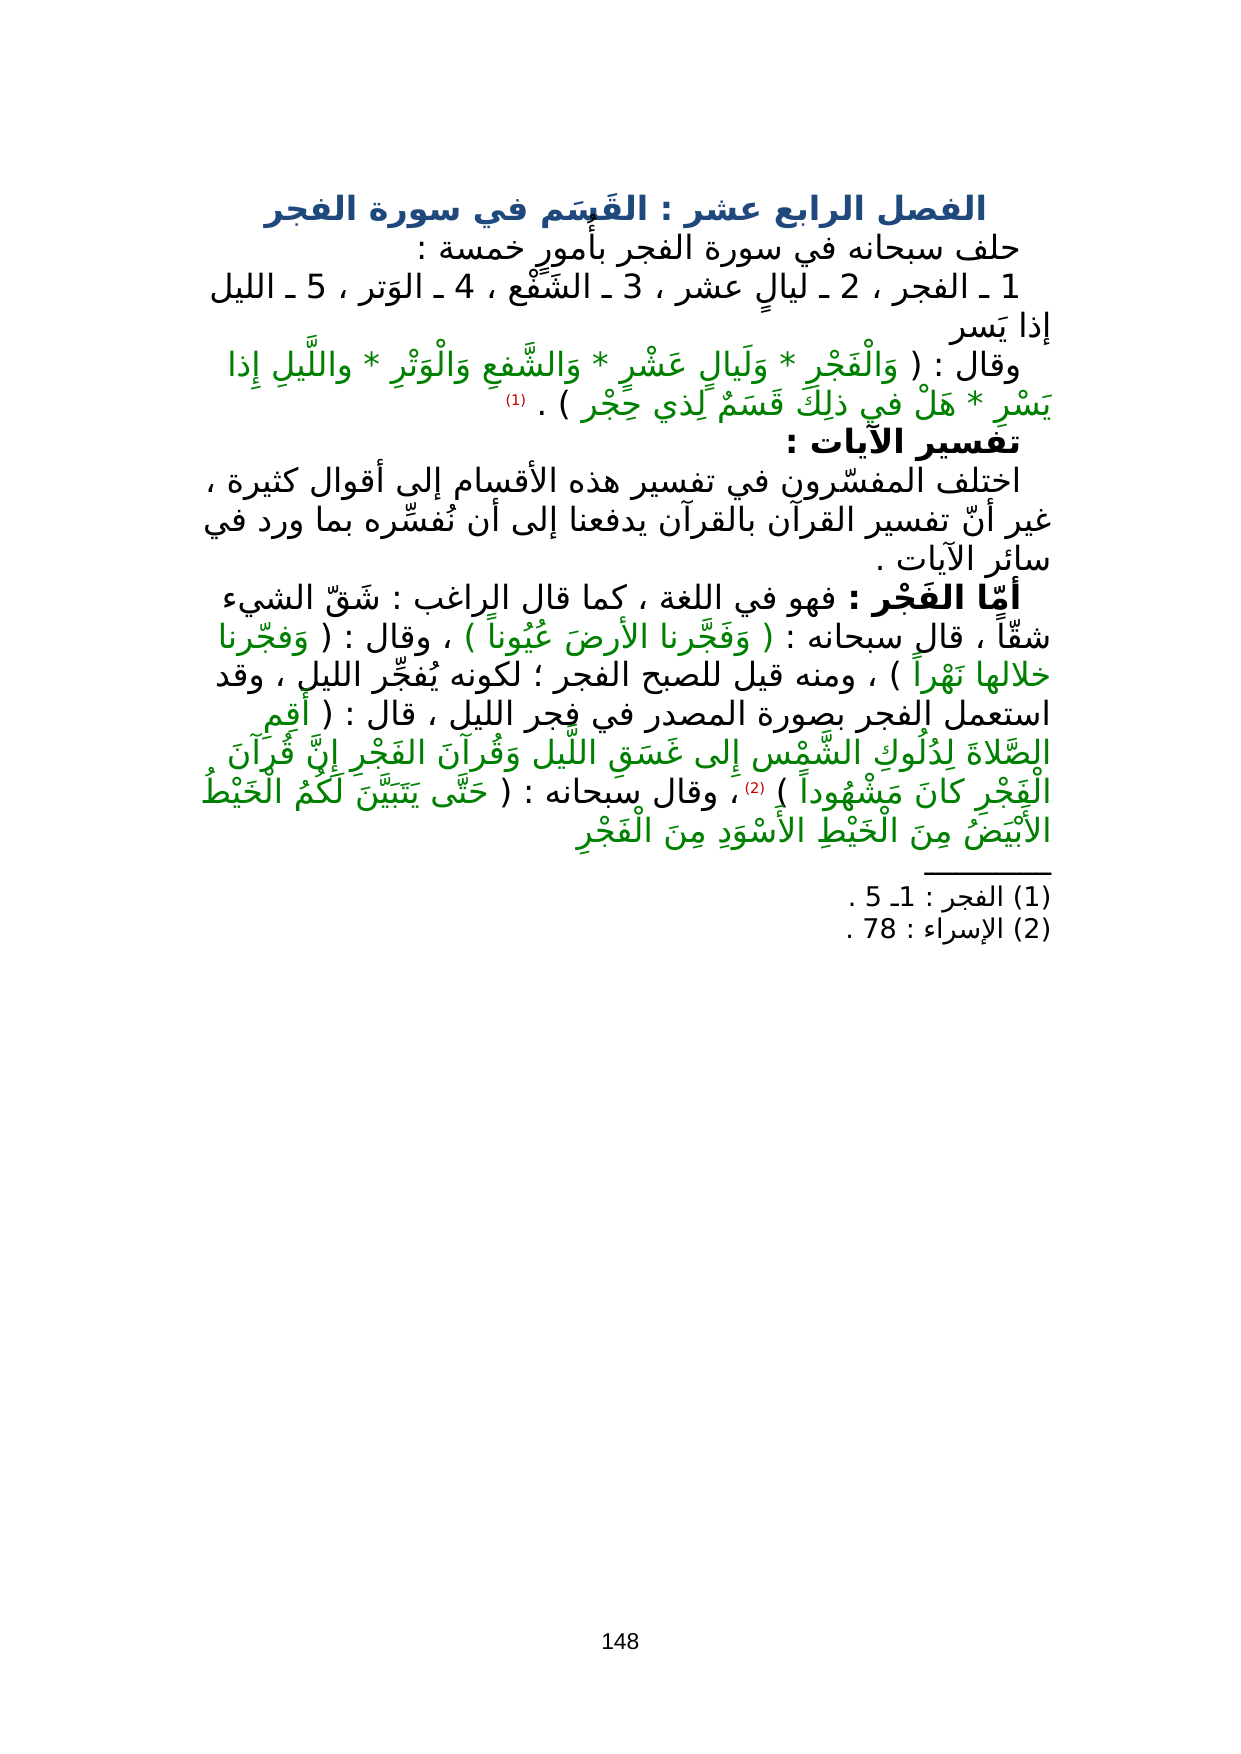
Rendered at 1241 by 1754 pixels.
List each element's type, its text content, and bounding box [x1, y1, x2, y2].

text ــــــــــــــــ [189, 850, 1051, 882]
subtitle الفصل الرابع عشر : القَسَم في سورة الفجر [189, 190, 1051, 228]
text 1 ـ الفجر ، 2 ـ ليالٍ عشر ، 3 ـ الشَفْع ، 4 ـ الوَتر ، 5 ـ الليل إذا يَسر [189, 267, 1051, 345]
text (1) الفجر : 1ـ 5 . [189, 882, 1051, 913]
text تفسير الآيات : [189, 423, 1051, 462]
text اختلف المفسّرون في تفسير هذه الأقسام إلى أقوال كثيرة ، غير أنّ تفسير القرآن بالقرآن يدفعنا إلى أن نُفسِّره بما ورد في سائر الآيات . [189, 462, 1051, 578]
text حلف سبحانه في سورة الفجر بأُمورٍ خمسة : [189, 228, 1051, 267]
text (2) الإسراء : 78 . [189, 913, 1051, 945]
text أمّا الفَجْر : فهو في اللغة ، كما قال الراغب : شَقّ الشيء شقّاً ، قال سبحانه : ( وَفَجَّرنا الأرضَ عُيُوناً ) ، وقال : ( وَفجّرنا خلالها نَهْراً ) ، ومنه قيل للصبح الفجر ؛ لكونه يُفجِّر الليل ، وقد استعمل الفجر بصورة المصدر في فجر الليل ، قال : ( أَقِمِ الصَّلاةَ لِدُلُوكِ الشَّمْس إِلى غَسَقِ اللَّيل وَقُرآنَ الفَجْرِ إِنَّ قُرآنَ الْفَجْرِ كانَ مَشْهُوداً ) (2) ، وقال سبحانه : ( حَتَّى يَتَبَيَّنَ لَكُمُ الْخَيْطُ الأَبْيَضُ مِنَ الْخَيْطِ الأَسْوَدِ مِنَ الْفَجْرِ [189, 578, 1051, 850]
text وقال : ( وَالْفَجْرِ * وَلَيالٍ عَشْرٍ * وَالشَّفعِ وَالْوَتْرِ * واللَّيلِ إِذا يَسْرِ * هَلْ في ذلِكَ قَسَمٌ لِذي حِجْر ) . (1) [189, 345, 1051, 423]
